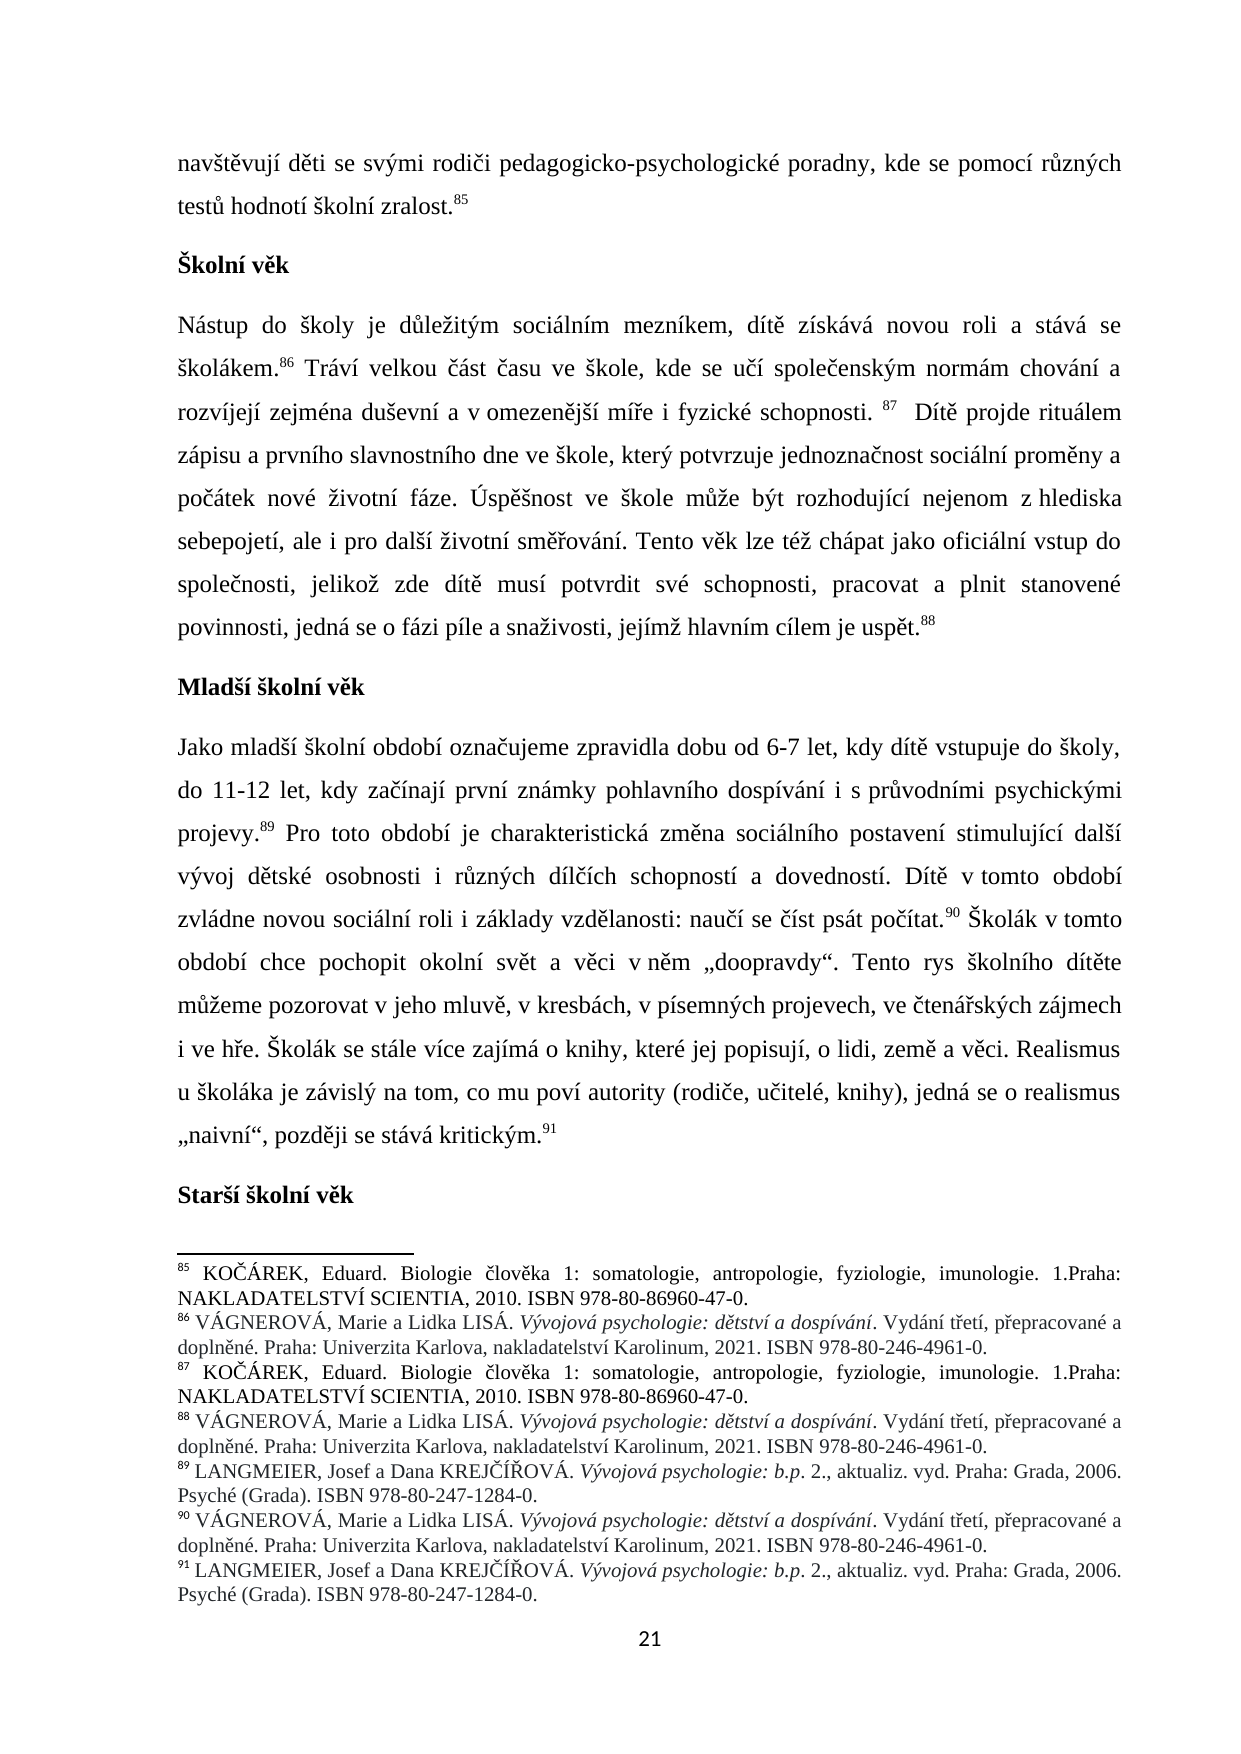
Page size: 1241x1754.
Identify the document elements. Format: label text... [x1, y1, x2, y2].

text Starší školní věk [177, 1180, 1122, 1208]
text Nástup do školy je důležitým sociálním mezníkem, dítě získává novou roli a stává se školákem. Tráví velkou část času ve škole, kde se učí společenským normám chování a rozvíjejí zejména duševní a v omezenější míře i fyzické schopnosti. Dítě projde rituálem zápisu a prvního slavnostního dne ve škole, který potvrzuje jednoznačnost sociální proměny a počátek nové životní fáze. Úspěšnost ve škole může být rozhodující nejenom z hlediska sebepojetí, ale i pro další životní směřování. Tento věk lze též chápat jako oficiální vstup do společnosti, jelikož zde dítě musí potvrdit své schopnosti, pracovat a plnit stanovené povinnosti, jedná se o fázi píle a snaživosti, jejímž hlavním cílem je uspět. [177, 310, 1122, 641]
text Začíná koncem 3. roku a završuje se mezi 5.-6. rokem života. Charakteristickými znaky pro tento věk jsou: zdokonalování řeči a utváření povahových vlastností, dále také změna postavy. Začíná si uvědomovat vlastní „já“, zlepšuje své motorické dovednosti i řeč a začíná rozvíjet abstraktní myšlení. Předškolní věk je charakteristický stabilizací vlastní pozice a diferenciací vztahu ke světu. V jeho poznání dítěti pomáhá představivost, pro předškolní věk je typické intuitivní uvažování, které ještě není regulováno logikou. Své představy přizpůsobuje vlastním možnostem poznání a aktuálním potřebám. Dítě je schopno rozpoznat pravdu a lež a začíná rozvíjet abstraktní myšlení (což se nejčastěji projevuje hrou „na někoho“, tj. na lékaře, na vojáka, na maminku atd.) U mnoha jedinců se již v tomto věku začínají projevovat specifická nadání, popř. zájem o určité činnosti. Na konci tohoto období navštěvují děti se svými rodiči pedagogicko-psychologické poradny, kde se pomocí různých testů hodnotí školní zralost. [177, 148, 1122, 219]
text Mladší školní věk [177, 672, 1122, 701]
text Jako mladší školní období označujeme zpravidla dobu od 6-7 let, kdy dítě vstupuje do školy, do 11-12 let, kdy začínají první známky pohlavního dospívání i s průvodními psychickými projevy. Pro toto období je charakteristická změna sociálního postavení stimulující další vývoj dětské osobnosti i různých dílčích schopností a dovedností. Dítě v tomto období zvládne novou sociální roli i základy vzdělanosti: naučí se číst psát počítat. Školák v tomto období chce pochopit okolní svět a věci v něm „doopravdy“. Tento rys školního dítěte můžeme pozorovat v jeho mluvě, v kresbách, v písemných projevech, ve čtenářských zájmech i ve hře. Školák se stále více zajímá o knihy, které jej popisují, o lidi, země a věci. Realismus u školáka je závislý na tom, co mu poví autority (rodiče, učitelé, knihy), jedná se o realismus „naivní“, později se stává kritickým. [177, 732, 1122, 1149]
text Školní věk [177, 251, 1122, 279]
